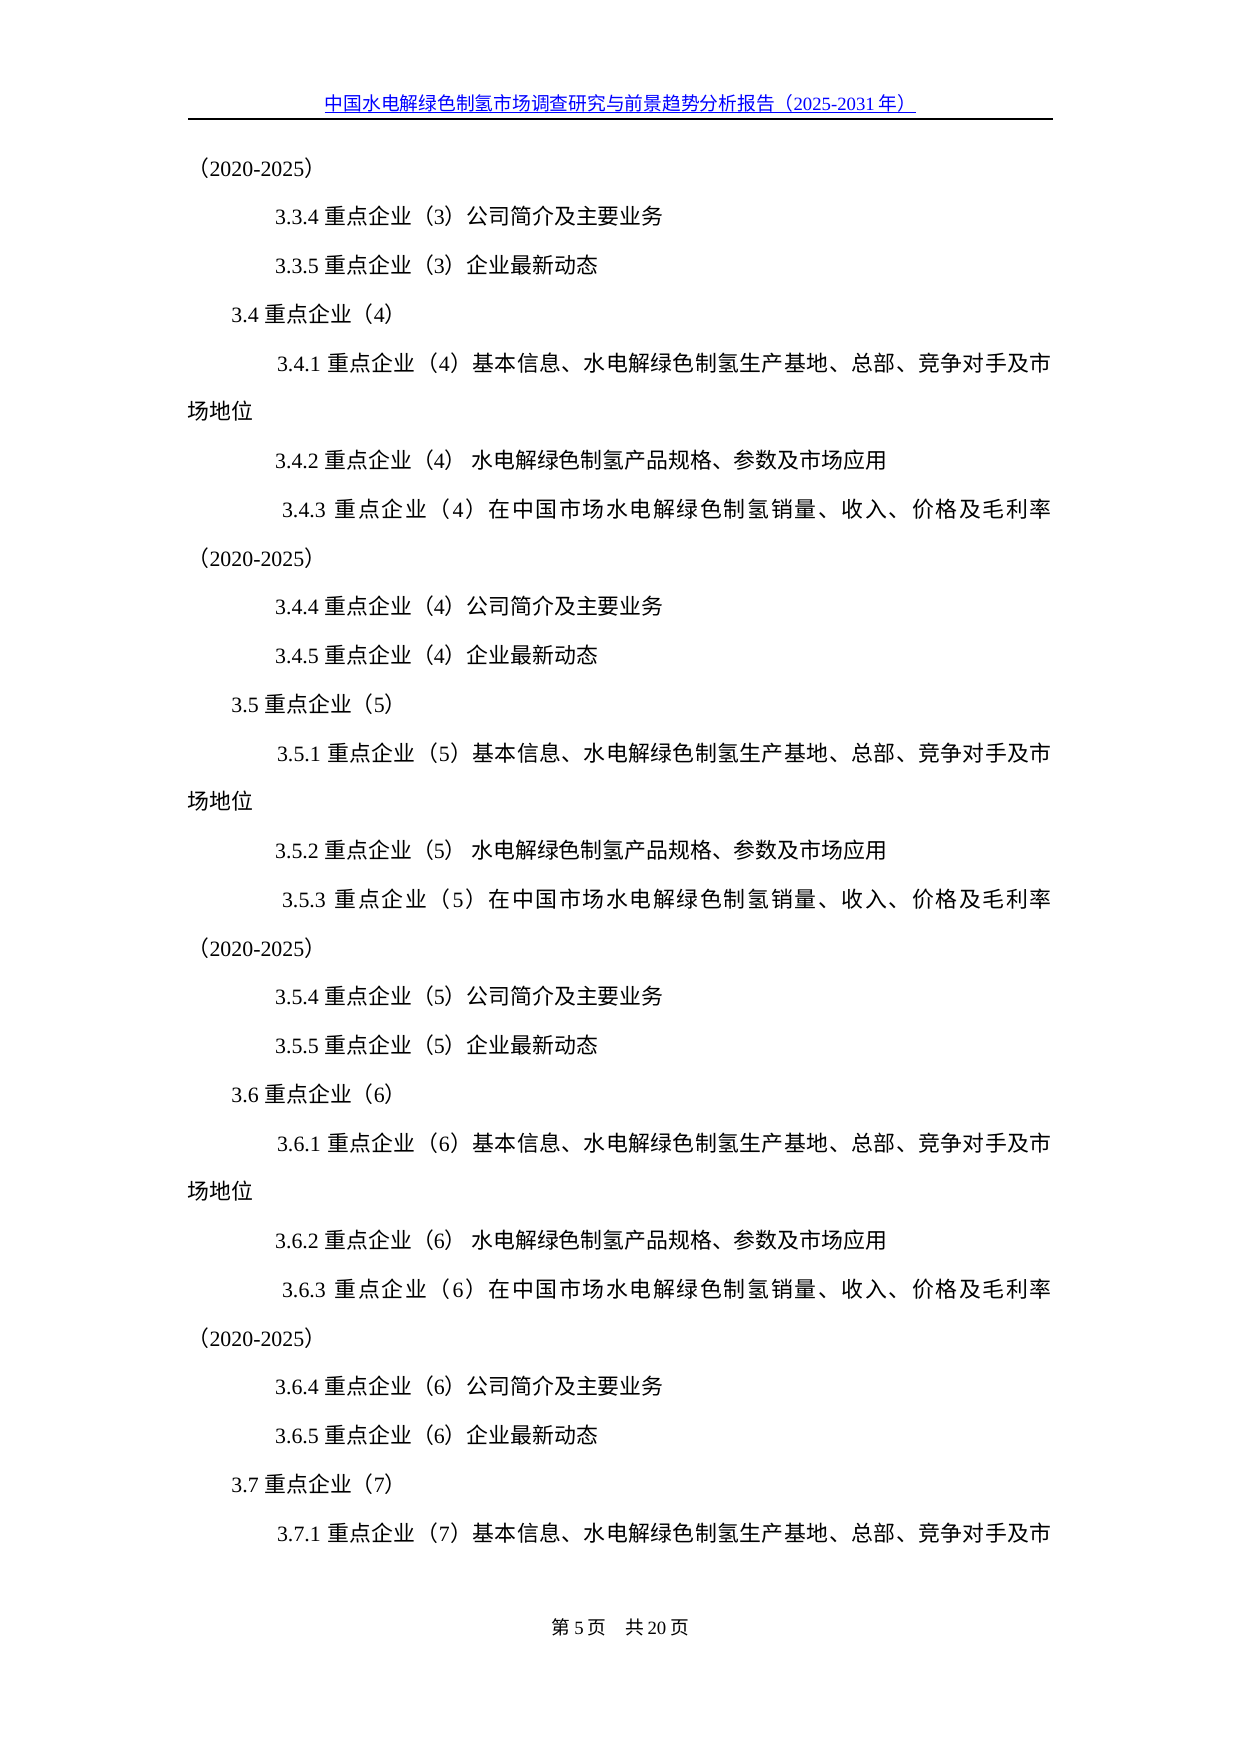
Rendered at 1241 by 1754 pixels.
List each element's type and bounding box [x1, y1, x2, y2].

text [187, 150, 1053, 1548]
